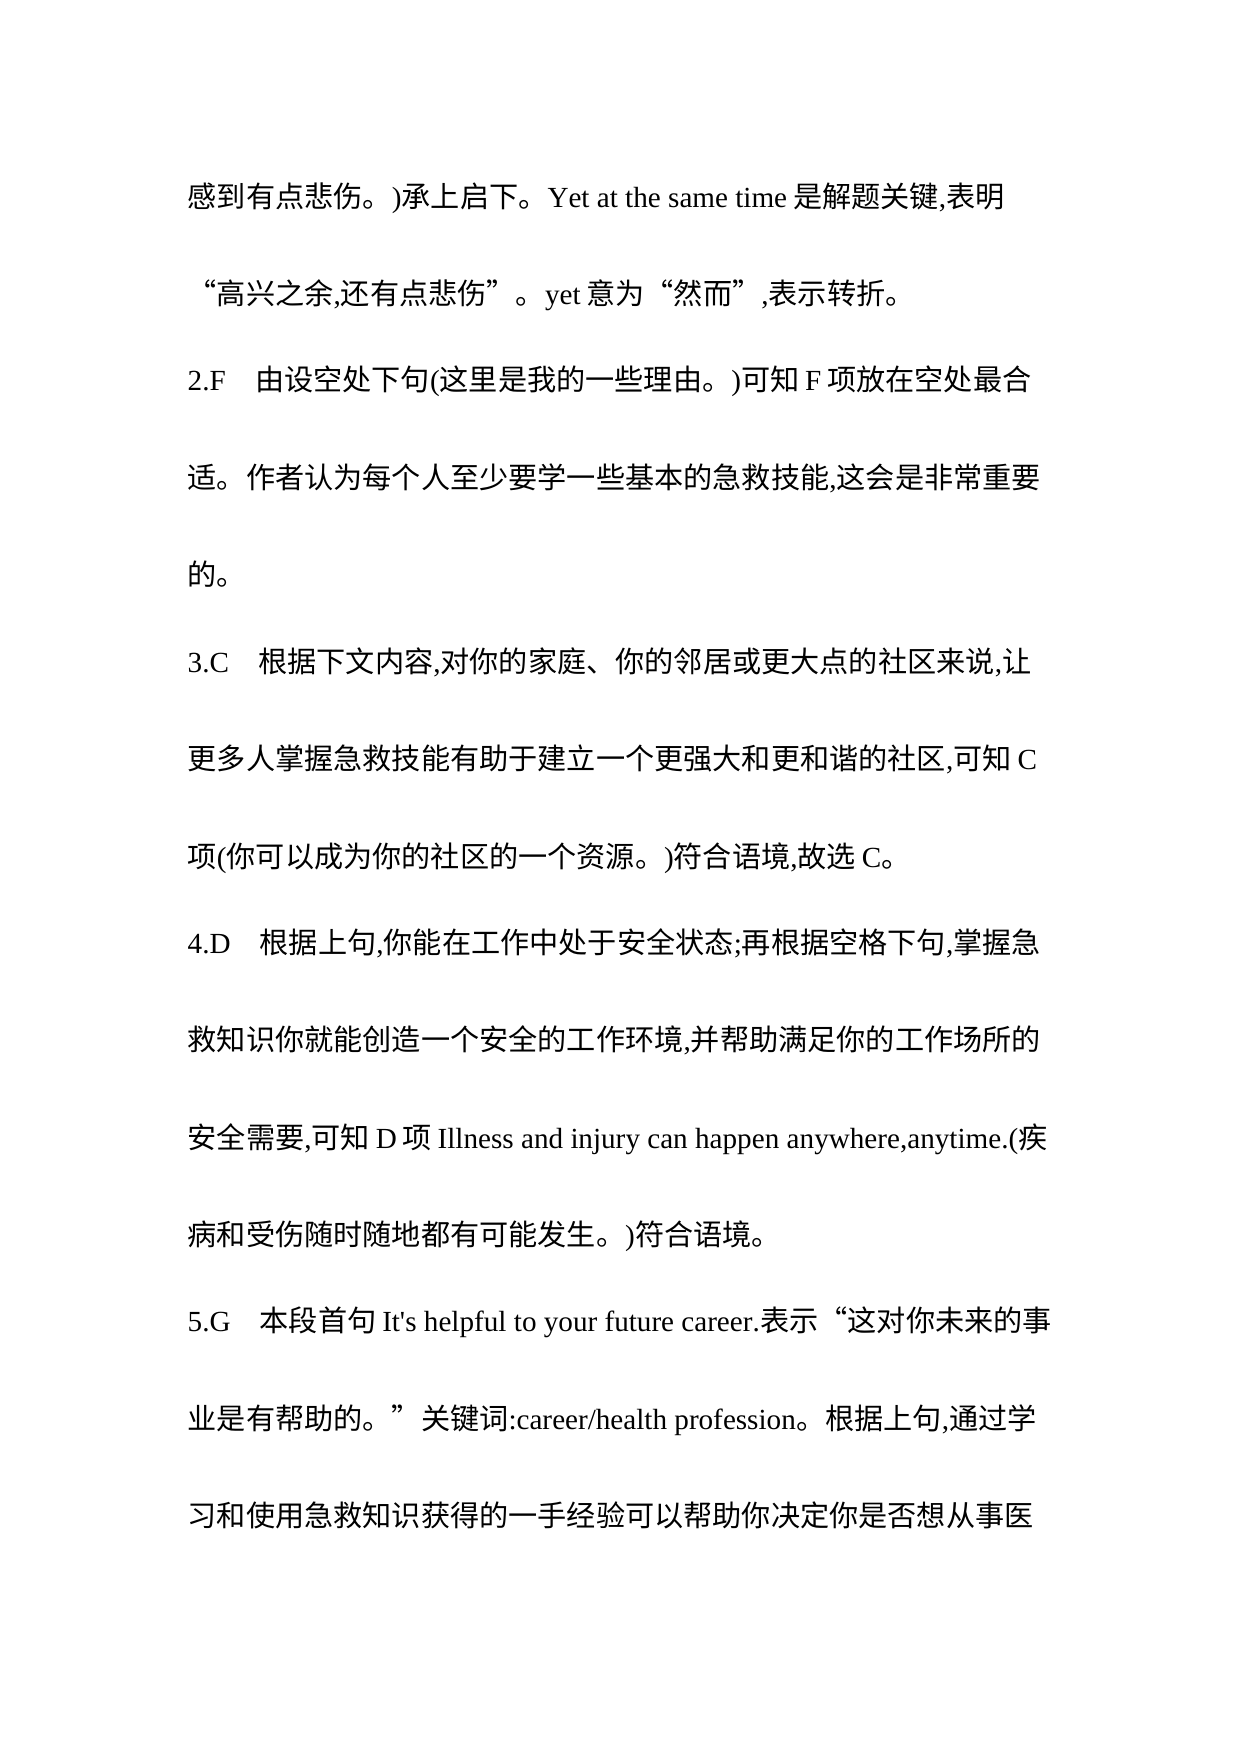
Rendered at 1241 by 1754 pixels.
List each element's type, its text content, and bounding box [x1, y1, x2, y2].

text 3.C 根据下文内容,对你的家庭、你的邻居或更大点的社区来说,让更多人掌握急救技能有助于建立一个更强大和更和谐的社区,可知C项(你可以成为你的社区的一个资源。)符合语境,故选C。 [187, 627, 1053, 887]
text 2.F 由设空处下句(这里是我的一些理由。)可知F项放在空处最合适。作者认为每个人至少要学一些基本的急救技能,这会是非常重要的。 [187, 346, 1053, 606]
text 4.D 根据上句,你能在工作中处于安全状态;再根据空格下句,掌握急救知识你就能创造一个安全的工作环境,并帮助满足你的工作场所的安全需要,可知D项Illness and injury can happen anywhere,anytime.(疾病和受伤随时随地都有可能发生。)符合语境。 [187, 908, 1053, 1265]
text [187, 162, 1053, 324]
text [187, 1287, 1053, 1547]
